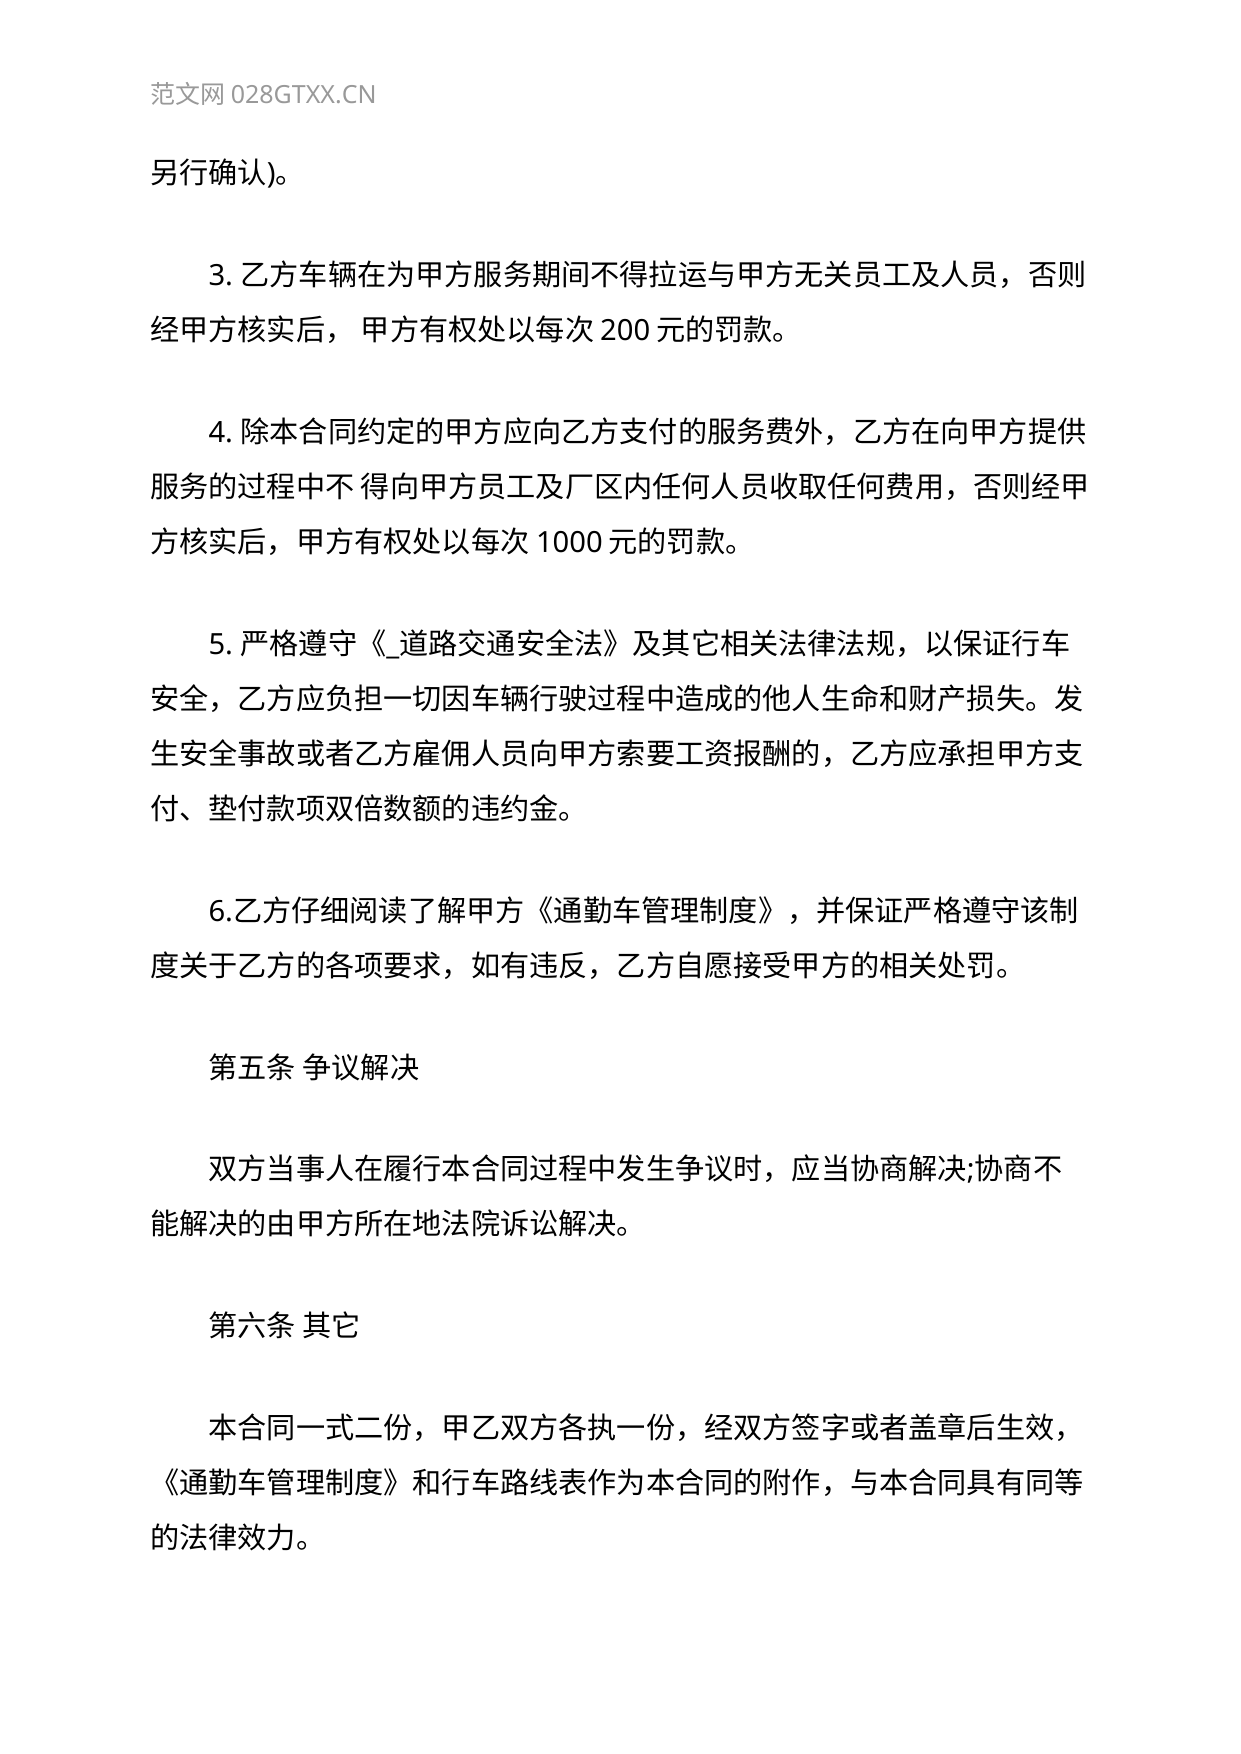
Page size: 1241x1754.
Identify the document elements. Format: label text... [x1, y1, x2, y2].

text 6.乙方仔细阅读了解甲方《通勤车管理制度》，并保证严格遵守该制度关于乙方的各项要求，如有违反，乙方自愿接受甲方的相关处罚。 [150, 887, 1090, 985]
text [150, 150, 1090, 192]
text 3. 乙方车辆在为甲方服务期间不得拉运与甲方无关员工及人员，否则经甲方核实后， 甲方有权处以每次200元的罚款。 [150, 252, 1090, 349]
text 5. 严格遵守《_道路交通安全法》及其它相关法律法规，以保证行车安全，乙方应负担一切因车辆行驶过程中造成的他人生命和财产损失。发生安全事故或者乙方雇佣人员向甲方索要工资报酬的，乙方应承担甲方支付、垫付款项双倍数额的违约金。 [150, 621, 1090, 828]
text 第五条 争议解决 [150, 1044, 1090, 1086]
text 本合同一式二份，甲乙双方各执一份，经双方签字或者盖章后生效，《通勤车管理制度》和行车路线表作为本合同的附作，与本合同具有同等的法律效力。 [150, 1404, 1090, 1557]
text 第六条 其它 [150, 1303, 1090, 1345]
text 4. 除本合同约定的甲方应向乙方支付的服务费外，乙方在向甲方提供服务的过程中不 得向甲方员工及厂区内任何人员收取任何费用，否则经甲方核实后，甲方有权处以每次 1000元的罚款。 [150, 409, 1090, 561]
text 双方当事人在履行本合同过程中发生争议时，应当协商解决;协商不能解决的由甲方所在地法院诉讼解决。 [150, 1146, 1090, 1243]
